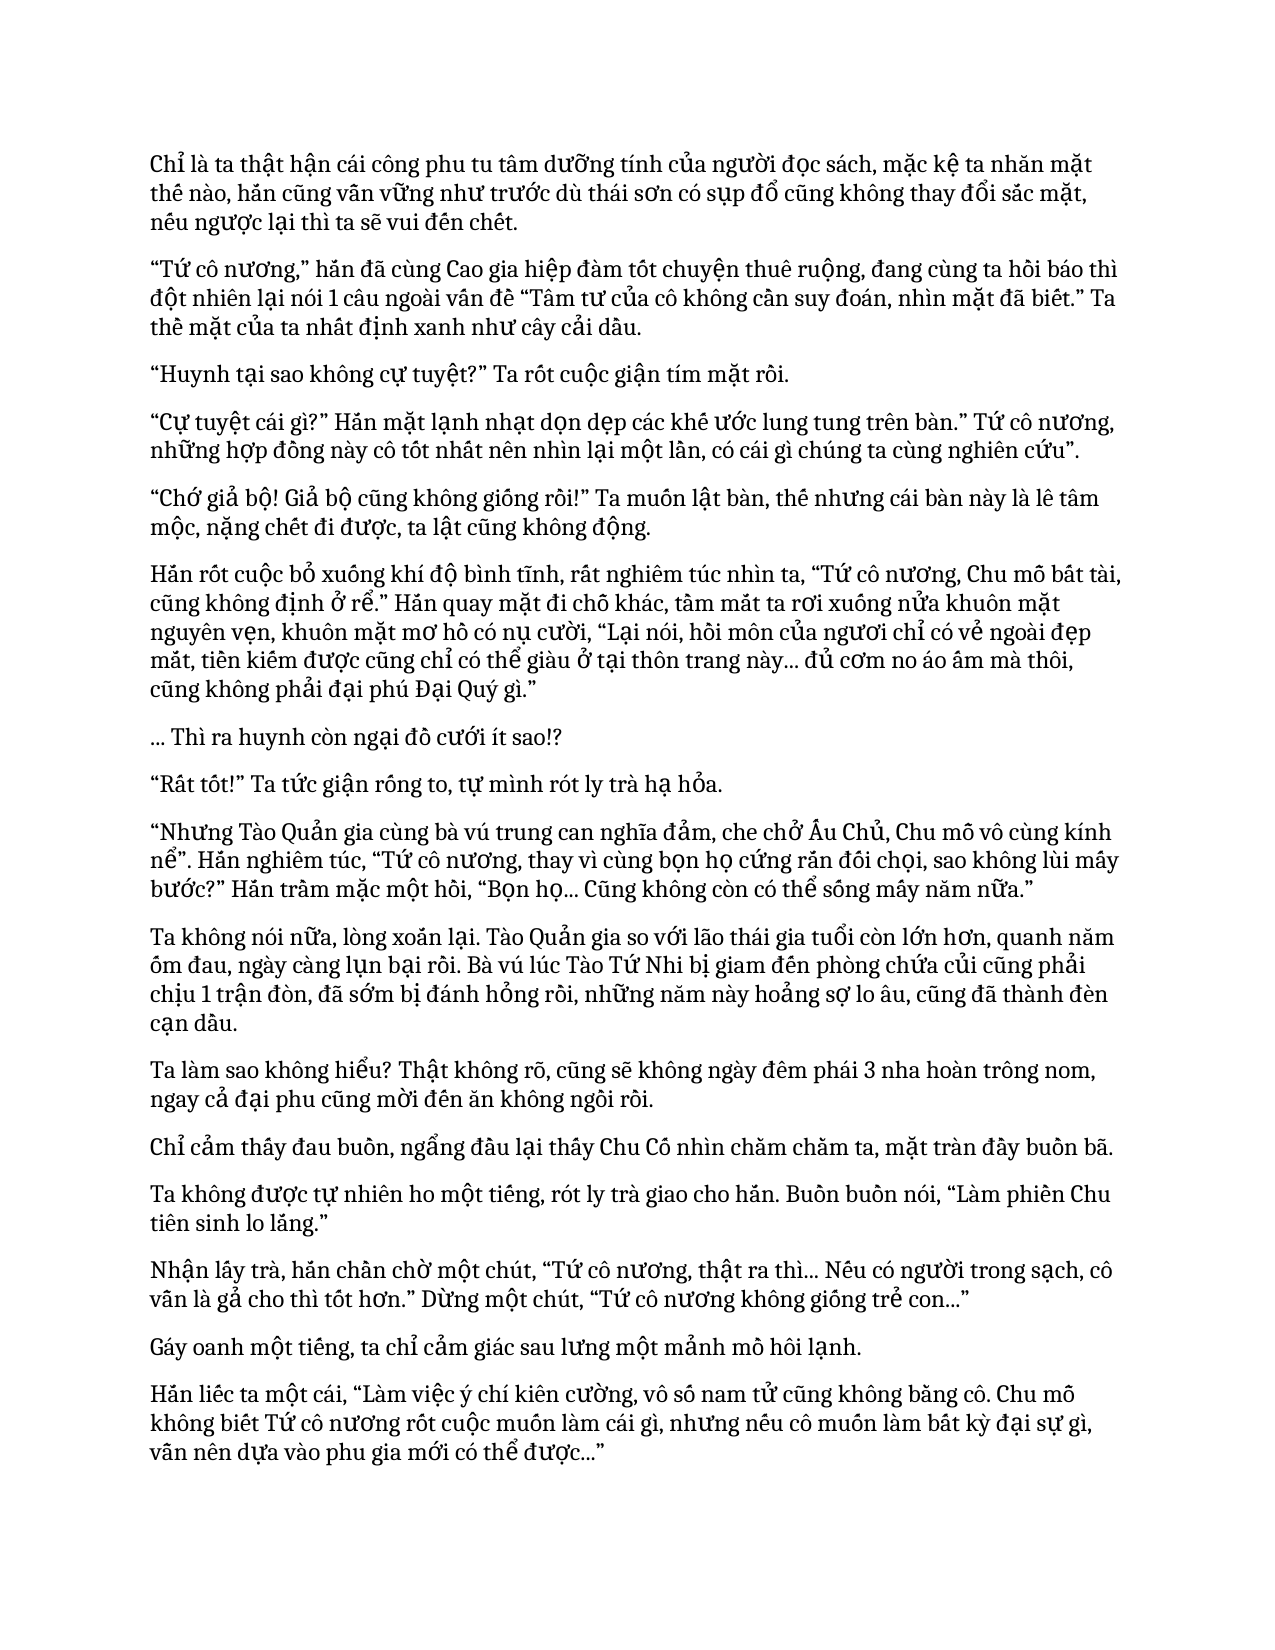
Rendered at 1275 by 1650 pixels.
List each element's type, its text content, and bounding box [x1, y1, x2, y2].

text “Chớ giả bộ! Giả bộ cũng không giống rồi!” Ta muốn lật bàn, thế nhưng cái bàn này là lê tâm mộc, nặng chết đi được, ta lật cũng không động. [150, 484, 1125, 541]
text “Rất tốt!” Ta tức giận rống to, tự mình rót ly trà hạ hỏa. [150, 770, 1125, 799]
text Gáy oanh một tiếng, ta chỉ cảm giác sau lưng một mảnh mồ hôi lạnh. [150, 1332, 1125, 1361]
text “Cự tuyệt cái gì?” Hắn mặt lạnh nhạt dọn dẹp các khế ước lung tung trên bàn.” Tứ cô nương, những hợp đồng này cô tốt nhất nên nhìn lại một lần, có cái gì chúng ta cùng nghiên cứu”. [150, 407, 1125, 465]
text ... Thì ra huynh còn ngại đồ cưới ít sao!? [150, 722, 1125, 751]
text Hắn rốt cuộc bỏ xuống khí độ bình tĩnh, rất nghiêm túc nhìn ta, “Tứ cô nương, Chu mỗ bất tài, cũng không định ở rể.” Hắn quay mặt đi chỗ khác, tầm mắt ta rơi xuống nửa khuôn mặt nguyên vẹn, khuôn mặt mơ hồ có nụ cười, “Lại nói, hồi môn của ngươi chỉ có vẻ ngoài đẹp mắt, tiền kiếm được cũng chỉ có thể giàu ở tại thôn trang này... đủ cơm no áo ấm mà thôi, cũng không phải đại phú Đại Quý gì.” [150, 560, 1125, 704]
text “Tứ cô nương,” hắn đã cùng Cao gia hiệp đàm tốt chuyện thuê ruộng, đang cùng ta hồi báo thì đột nhiên lại nói 1 câu ngoài vấn đề “Tâm tư của cô không cần suy đoán, nhìn mặt đã biết.” Ta thề mặt của ta nhất định xanh như cây cải dầu. [150, 255, 1125, 341]
text “Nhưng Tào Quản gia cùng bà vú trung can nghĩa đảm, che chở Ấu Chủ, Chu mỗ vô cùng kính nể”. Hắn nghiêm túc, “Tứ cô nương, thay vì cùng bọn họ cứng rắn đối chọi, sao không lùi mấy bước?” Hắn trầm mặc một hồi, “Bọn họ... Cũng không còn có thể sống mấy năm nữa.” [150, 817, 1125, 904]
text Nhận lấy trà, hắn chần chờ một chút, “Tứ cô nương, thật ra thì... Nếu có người trong sạch, cô vẫn là gả cho thì tốt hơn.” Dừng một chút, “Tứ cô nương không giống trẻ con...” [150, 1256, 1125, 1314]
text Chỉ cảm thấy đau buồn, ngẩng đầu lại thấy Chu Cố nhìn chằm chằm ta, mặt tràn đầy buồn bã. [150, 1132, 1125, 1161]
text Ta không nói nữa, lòng xoắn lại. Tào Quản gia so với lão thái gia tuổi còn lớn hơn, quanh năm ốm đau, ngày càng lụn bại rồi. Bà vú lúc Tào Tứ Nhi bị giam đến phòng chứa củi cũng phải chịu 1 trận đòn, đã sớm bị đánh hỏng rồi, những năm này hoảng sợ lo âu, cũng đã thành đèn cạn dầu. [150, 922, 1125, 1037]
text Ta làm sao không hiểu? Thật không rõ, cũng sẽ không ngày đêm phái 3 nha hoàn trông nom, ngay cả đại phu cũng mời đến ăn không ngồi rồi. [150, 1056, 1125, 1114]
text Chỉ là ta thật hận cái công phu tu tâm dưỡng tính của người đọc sách, mặc kệ ta nhăn mặt thế nào, hắn cũng vẫn vững như trước dù thái sơn có sụp đổ cũng không thay đổi sắc mặt, nếu ngược lại thì ta sẽ vui đến chết. [150, 150, 1125, 236]
text Hắn liếc ta một cái, “Làm việc ý chí kiên cường, vô số nam tử cũng không bằng cô. Chu mỗ không biết Tứ cô nương rốt cuộc muốn làm cái gì, nhưng nếu cô muốn làm bất kỳ đại sự gì, vẫn nên dựa vào phu gia mới có thể được...” [150, 1380, 1125, 1466]
text “Huynh tại sao không cự tuyệt?” Ta rốt cuộc giận tím mặt rồi. [150, 360, 1125, 389]
text Ta không được tự nhiên ho một tiếng, rót ly trà giao cho hắn. Buồn buồn nói, “Làm phiền Chu tiên sinh lo lắng.” [150, 1180, 1125, 1237]
